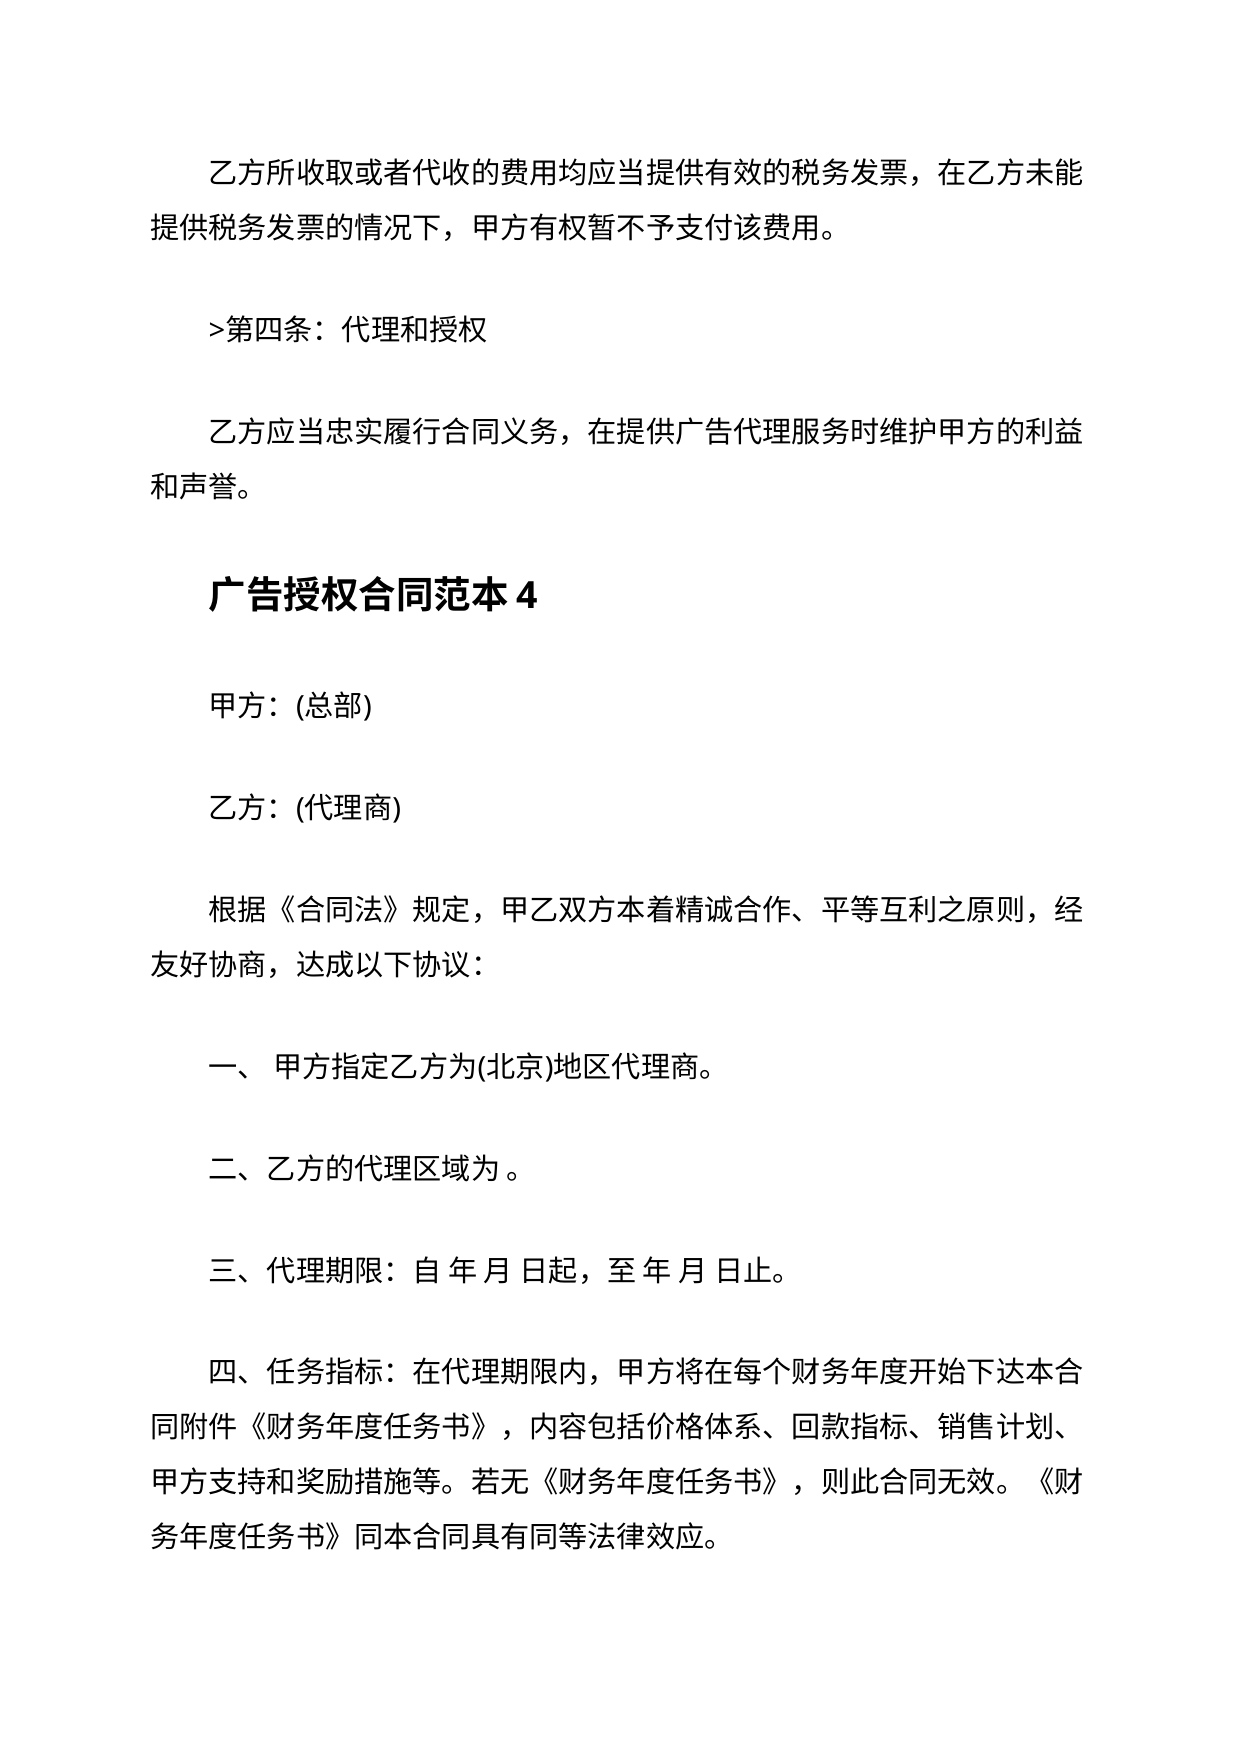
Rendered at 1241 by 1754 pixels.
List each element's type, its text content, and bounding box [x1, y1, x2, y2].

text 一、 甲方指定乙方为(北京)地区代理商。 [150, 1043, 1090, 1086]
text 乙方应当忠实履行合同义务，在提供广告代理服务时维护甲方的利益和声誉。 [150, 409, 1090, 506]
text 二、乙方的代理区域为 。 [150, 1146, 1090, 1188]
text 广告授权合同范本4 [150, 565, 1090, 620]
text 甲方：(总部) [150, 683, 1090, 725]
text 乙方所收取或者代收的费用均应当提供有效的税务发票，在乙方未能提供税务发票的情况下，甲方有权暂不予支付该费用。 [150, 150, 1090, 247]
text 四、任务指标：在代理期限内，甲方将在每个财务年度开始下达本合同附件《财务年度任务书》，内容包括价格体系、回款指标、销售计划、甲方支持和奖励措施等。若无《财务年度任务书》，则此合同无效。《财务年度任务书》同本合同具有同等法律效应。 [150, 1349, 1090, 1556]
text 根据《合同法》规定，甲乙双方本着精诚合作、平等互利之原则，经友好协商，达成以下协议： [150, 887, 1090, 984]
text 乙方：(代理商) [150, 785, 1090, 827]
text 三、代理期限：自 年 月 日起，至 年 月 日止。 [150, 1247, 1090, 1289]
text >第四条：代理和授权 [150, 307, 1090, 349]
